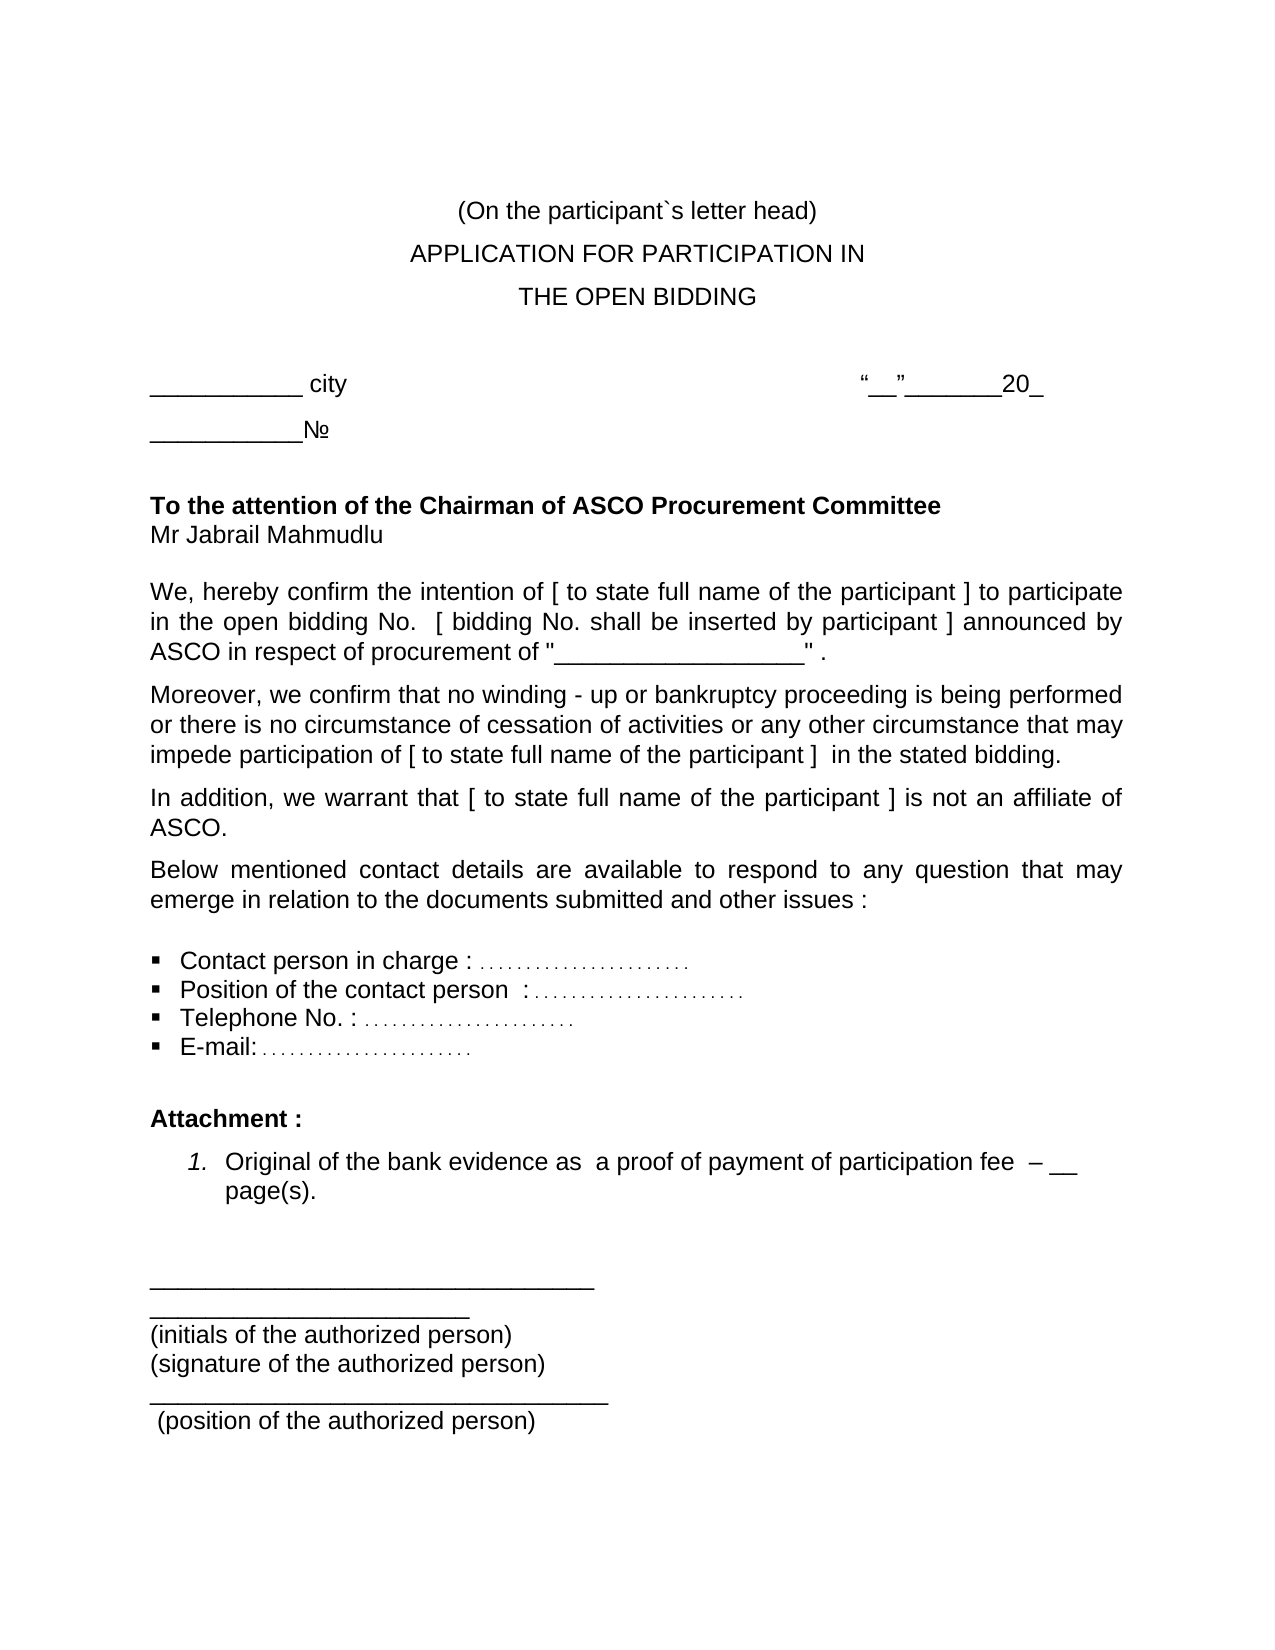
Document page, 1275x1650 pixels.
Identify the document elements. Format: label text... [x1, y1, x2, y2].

text To the attention of the Chairman of ASCO Procurement Committee [150, 491, 1125, 519]
text Mr Jabrail Mahmudlu [150, 519, 1125, 548]
text _________________________________ [150, 1377, 1125, 1406]
text ________________________________ _______________________ [150, 1262, 1125, 1320]
text (position of the authorized person) [150, 1406, 1125, 1435]
text THE OPEN BIDDING [150, 282, 1125, 311]
list Position of the contact person : . . . . . . . . . . . . . . . . . . . . . . . [150, 974, 1125, 1003]
text Moreover, we confirm that no winding - up or bankruptcy proceeding is being performed or there is no circumstance of cessation of activities or any other circumstance that may impede participation of [ to state full name of the participant ] in the stated bidding. [150, 680, 1125, 769]
text (initials of the authorized person) (signature of the authorized person) [150, 1320, 1125, 1377]
text APPLICATION FOR PARTICIPATION IN [150, 239, 1125, 268]
text ___________ city “__”_______20_ [150, 368, 1125, 397]
list Telephone No. : . . . . . . . . . . . . . . . . . . . . . . . [150, 1003, 1125, 1032]
text (On the participant`s letter head) [150, 196, 1125, 225]
list Contact person in charge : . . . . . . . . . . . . . . . . . . . . . . . [150, 946, 1125, 974]
text Below mentioned contact details are available to respond to any question that may emerge in relation to the documents submitted and other issues : [150, 855, 1125, 914]
text ___________№ [150, 415, 1125, 444]
list E-mail: . . . . . . . . . . . . . . . . . . . . . . . [150, 1032, 1125, 1061]
text Attachment : [150, 1104, 1125, 1133]
list Original of the bank evidence as a proof of payment of participation fee – __ page(s). [187, 1147, 1125, 1205]
text In addition, we warrant that [ to state full name of the participant ] is not an affiliate of ASCO. [150, 783, 1125, 842]
text We, hereby confirm the intention of [ to state full name of the participant ] to participate in the open bidding No. [ bidding No. shall be inserted by participant ] announced by ASCO in respect of procurement of "__________________" . [150, 577, 1125, 666]
